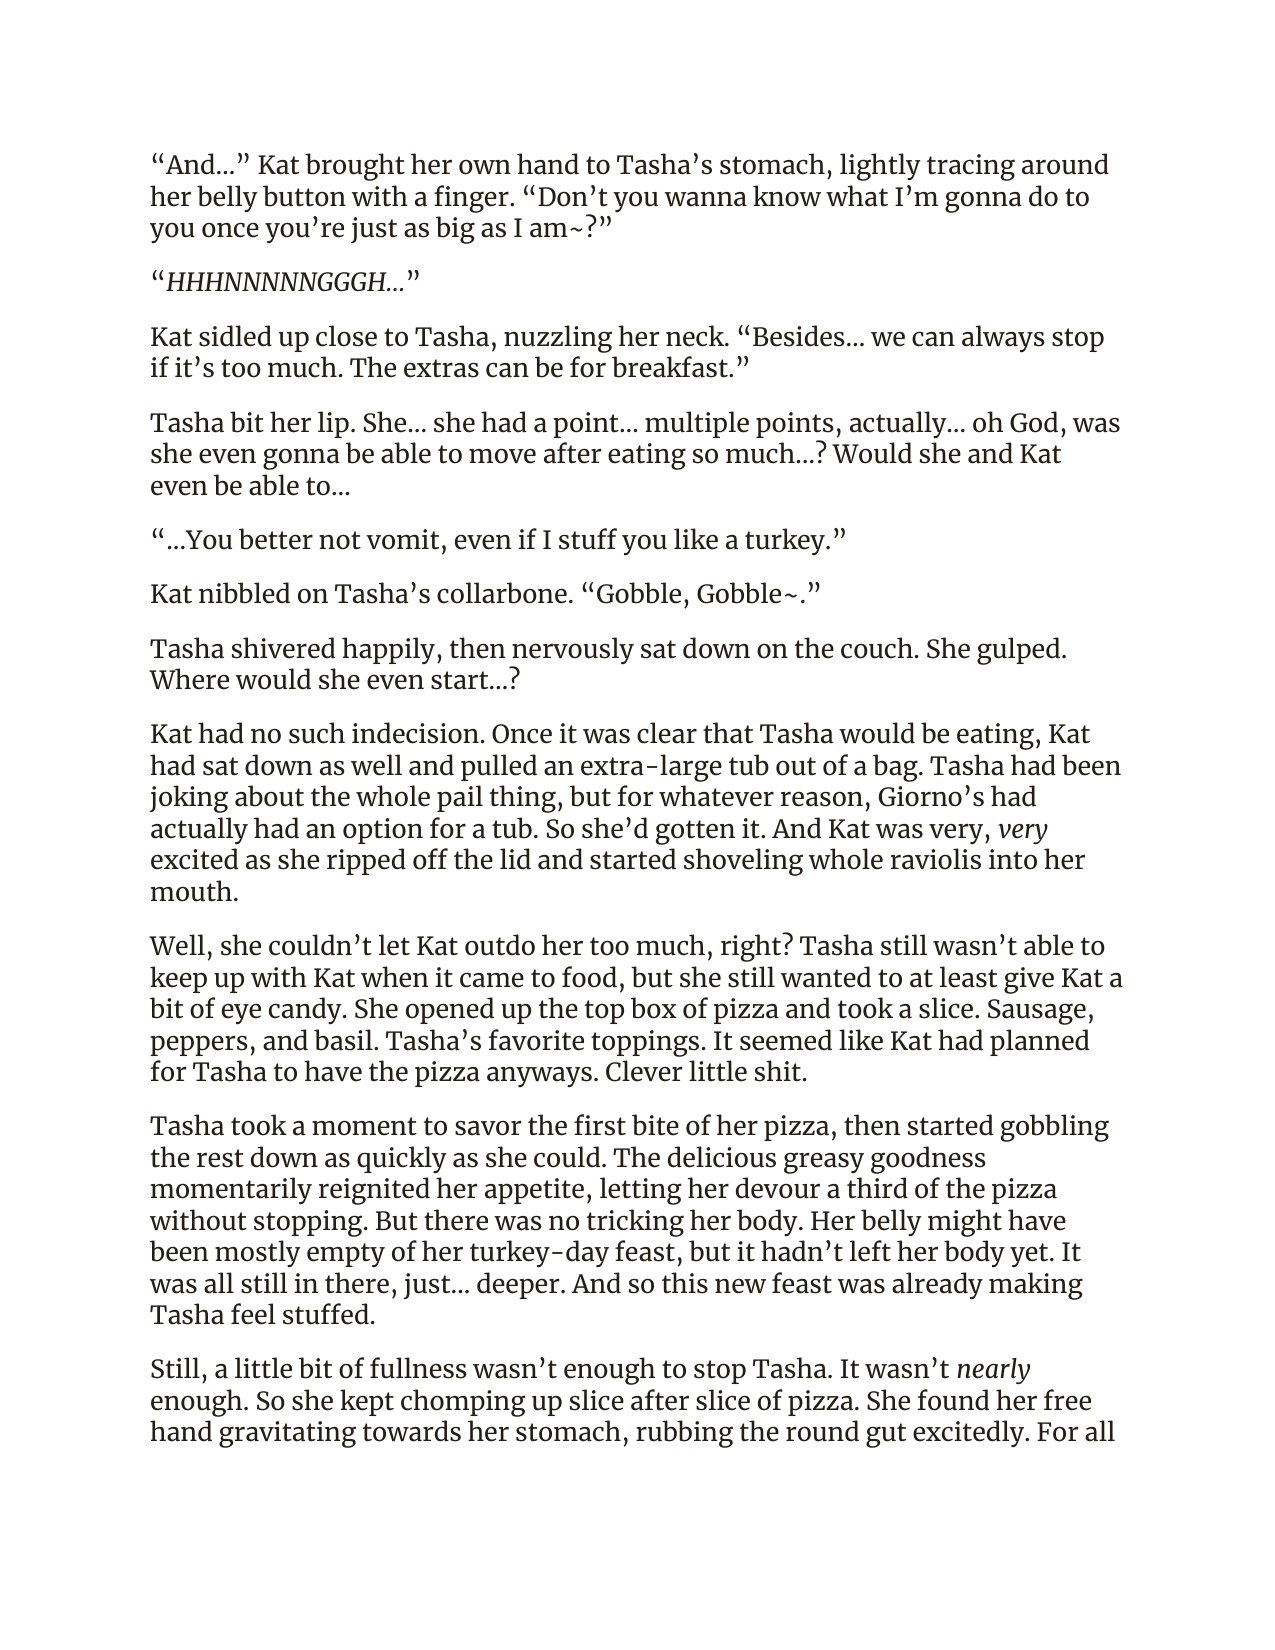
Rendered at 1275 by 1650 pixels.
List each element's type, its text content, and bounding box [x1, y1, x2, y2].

text Tasha shivered happily, then nervously sat down on the couch. She gulped. Where would she even start…? [150, 633, 1125, 696]
text Tasha took a moment to savor the first bite of her pizza, then started gobbling the rest down as quickly as she could. The delicious greasy goodness momentarily reignited her appetite, letting her devour a third of the pizza without stopping. But there was no tricking her body. Her belly might have been mostly empty of her turkey-day feast, but it hadn’t left her body yet. It was all still in there, just… deeper. And so this new feast was already making Tasha feel stuffed. [150, 1111, 1125, 1331]
text Kat had no such indecision. Once it was clear that Tasha would be eating, Kat had sat down as well and pulled an extra-large tub out of a bag. Tasha had been joking about the whole pail thing, but for whatever reason, Giorno’s had actually had an option for a tub. So she’d gotten it. And Kat was very, very excited as she ripped off the lid and started shoveling whole raviolis into her mouth. [150, 719, 1125, 908]
text “...You better not vomit, even if I stuff you like a turkey.” [150, 525, 1125, 556]
text Kat sidled up close to Tasha, nuzzling her neck. “Besides… we can always stop if it’s too much. The extras can be for breakfast.” [150, 322, 1125, 384]
text Kat nibbled on Tasha’s collarbone. “Gobble, Gobble~.” [150, 579, 1125, 611]
text “And…” Kat brought her own hand to Tasha’s stomach, lightly tracing around her belly button with a finger. “Don’t you wanna know what I’m gonna do to you once you’re just as big as I am~?” [150, 150, 1125, 244]
text Well, she couldn’t let Kat outdo her too much, right? Tasha still wasn’t able to keep up with Kat when it came to food, but she still wanted to at least give Kat a bit of eye candy. She opened up the top box of pizza and took a slice. Sausage, peppers, and basil. Tasha’s favorite toppings. It seemed like Kat had planned for Tasha to have the pizza anyways. Clever little shit. [150, 931, 1125, 1088]
text “HHHNNNNNGGGH…” [150, 267, 1125, 299]
text Tasha bit her lip. She… she had a point… multiple points, actually… oh God, was she even gonna be able to move after eating so much…? Would she and Kat even be able to… [150, 407, 1125, 502]
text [150, 1354, 1125, 1449]
